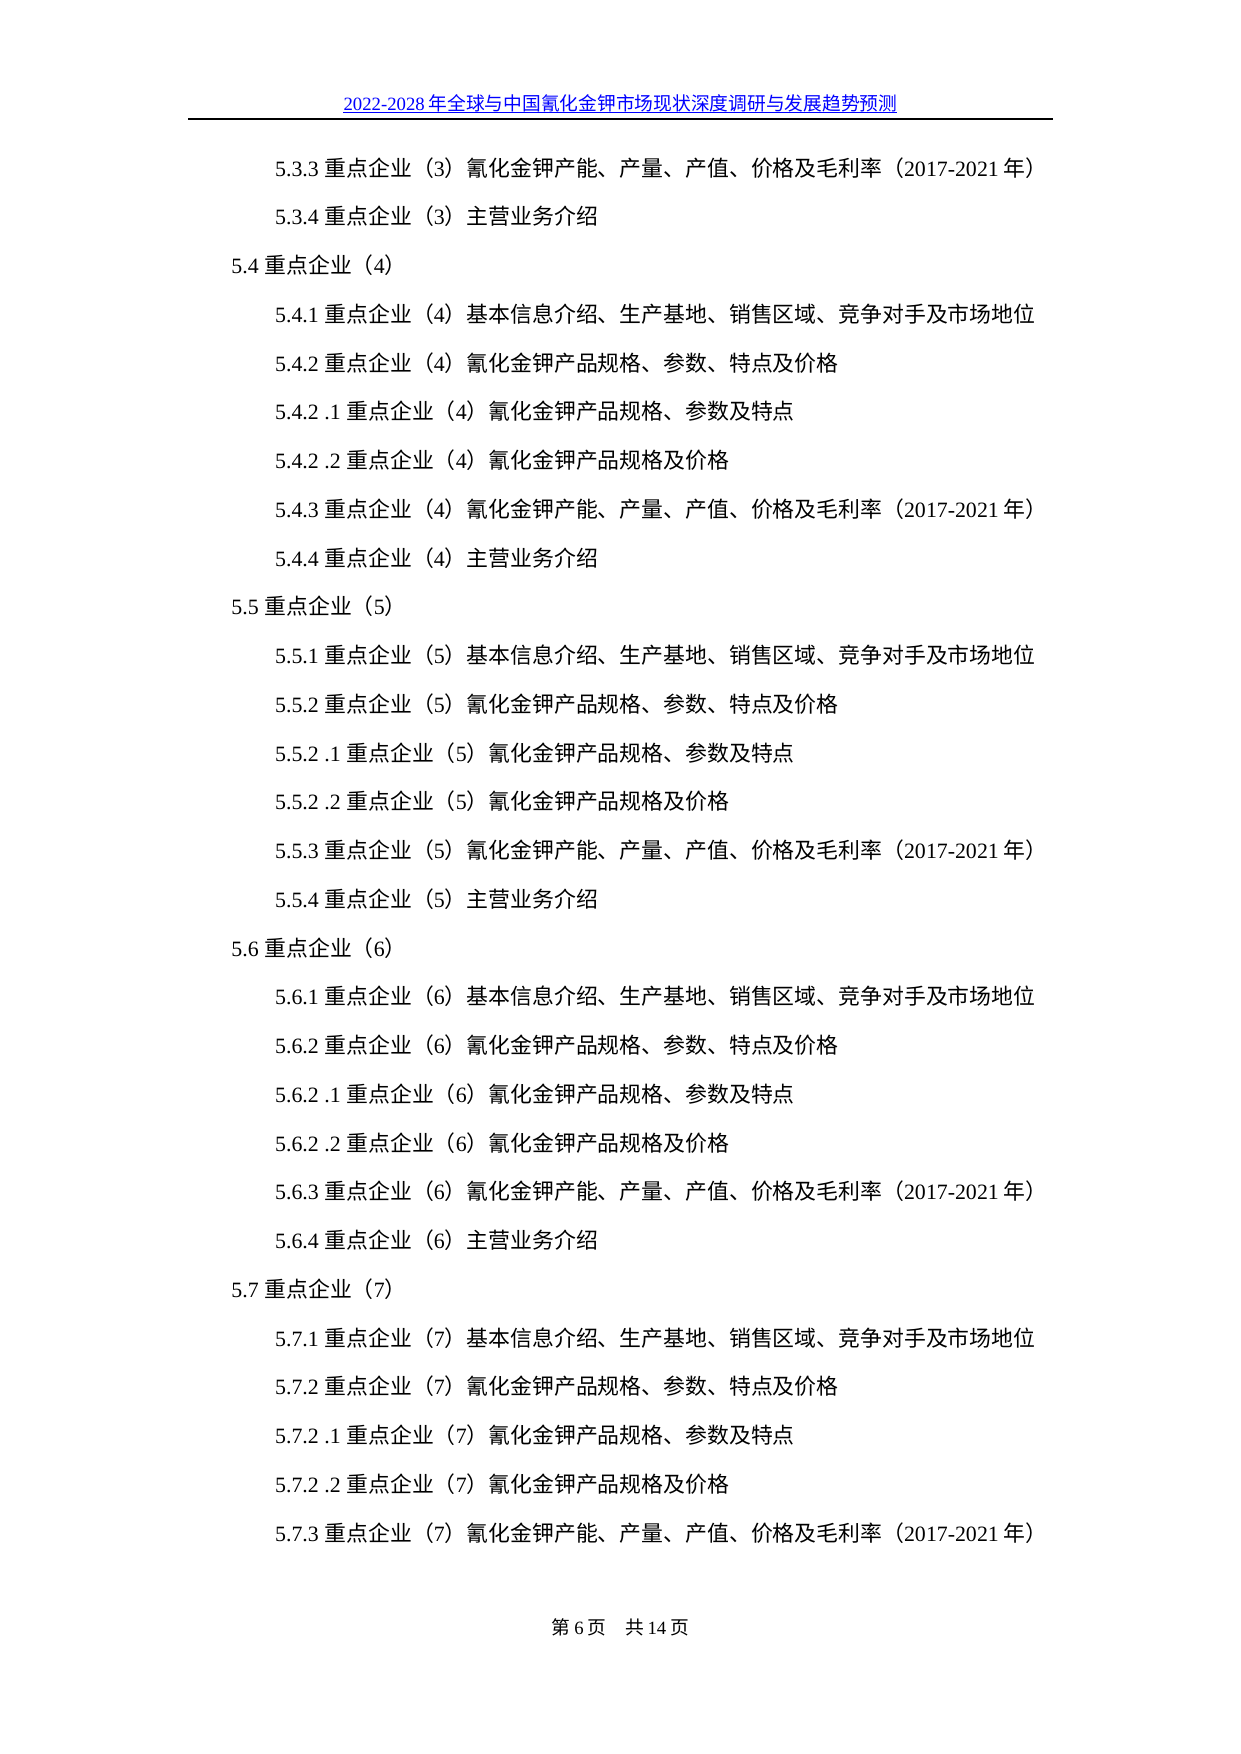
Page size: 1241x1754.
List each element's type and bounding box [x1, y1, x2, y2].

text [187, 150, 1053, 1548]
